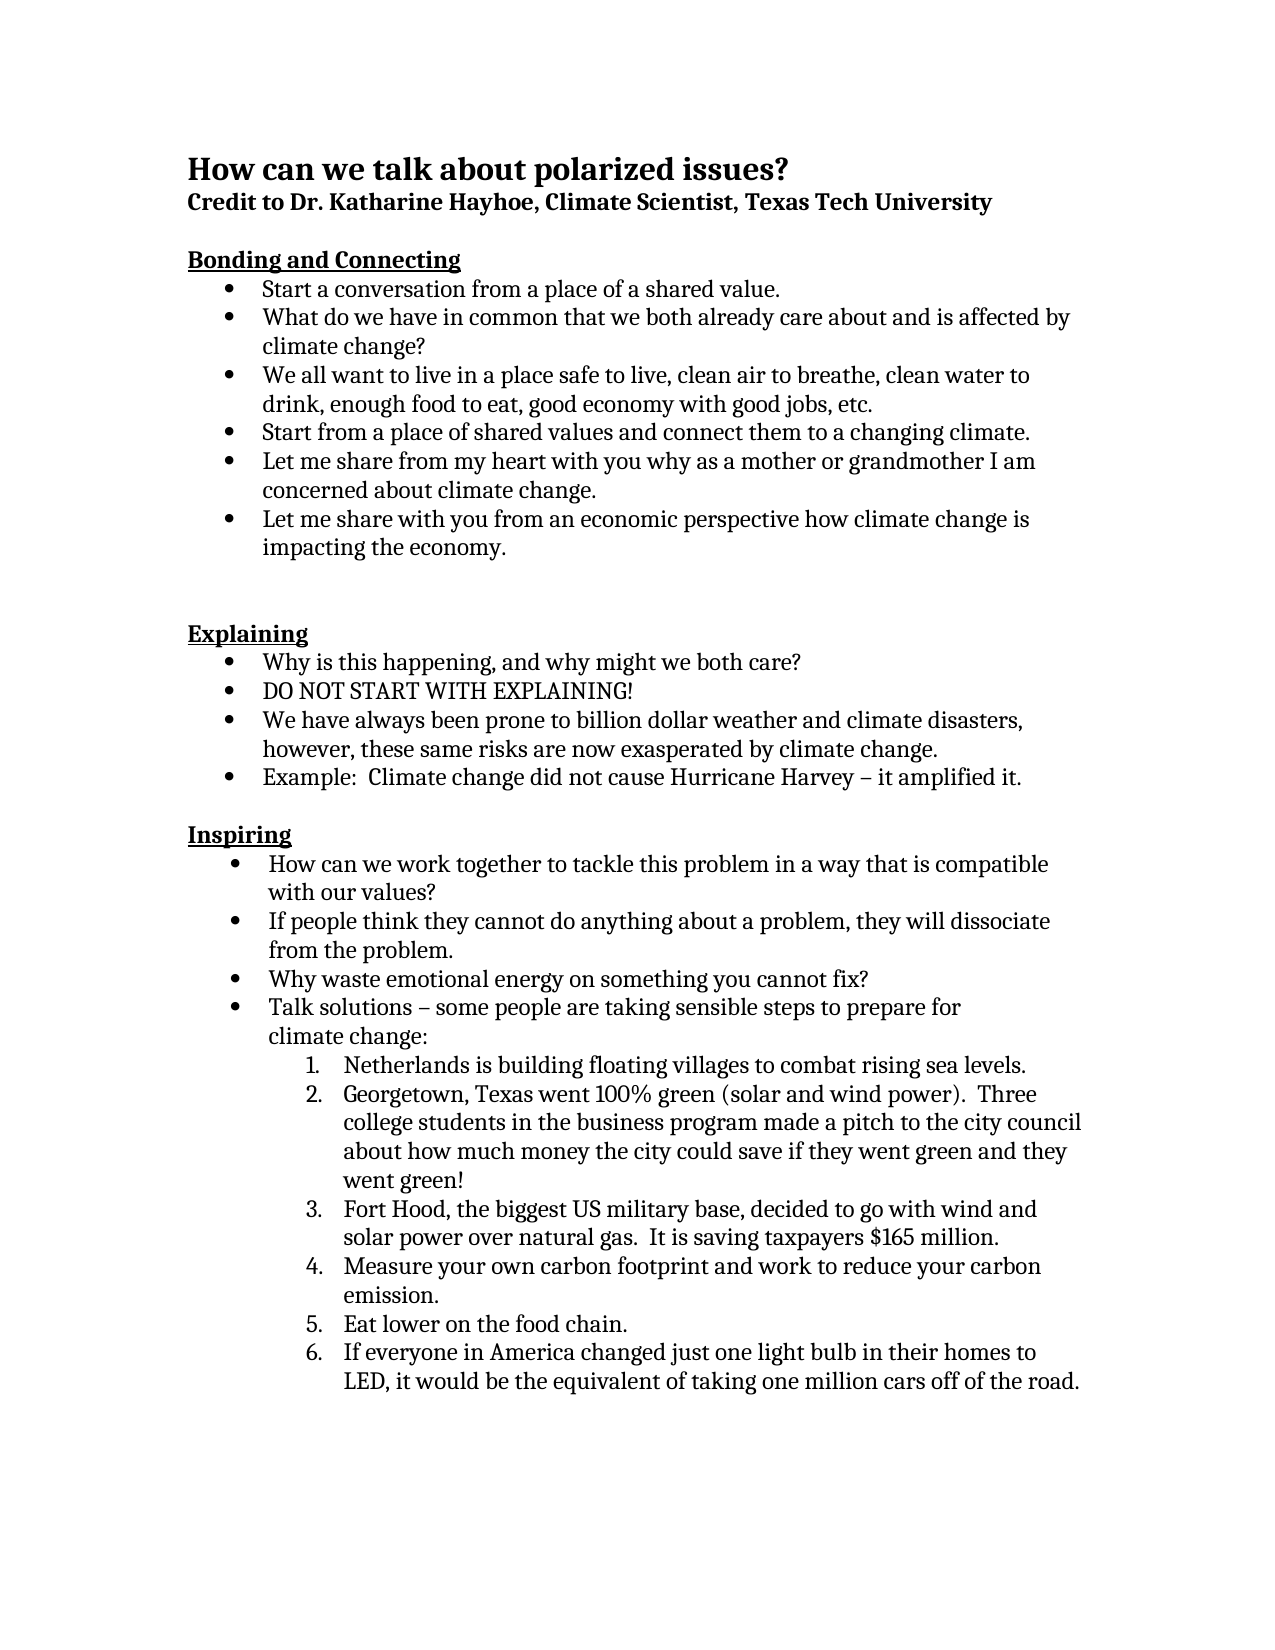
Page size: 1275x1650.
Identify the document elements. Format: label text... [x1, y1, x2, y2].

text How can we talk about polarized issues? [187, 150, 1087, 188]
list Why is this happening, and why might we both care? [225, 648, 1087, 677]
list If people think they cannot do anything about a problem, they will dissociate from the problem. [231, 907, 1087, 964]
list Why waste emotional energy on something you cannot fix? [231, 964, 1087, 993]
list Start from a place of shared values and connect them to a changing climate. [225, 418, 1087, 447]
list Let me share from my heart with you why as a mother or grandmother I am concerned about climate change. [225, 447, 1087, 504]
text Explaining [187, 619, 1087, 648]
text Inspiring [187, 821, 1087, 849]
list climate change: [268, 1022, 1087, 1051]
list We have always been prone to billion dollar weather and climate disasters, however, these same risks are now exasperated by climate change. [225, 706, 1087, 763]
list What do we have in common that we both already care about and is affected by climate change? [225, 303, 1087, 361]
list Start a conversation from a place of a shared value. [225, 274, 1087, 303]
list Fort Hood, the biggest US military base, decided to go with wind and solar power over natural gas. It is saving taxpayers $165 million. [306, 1194, 1087, 1252]
list If everyone in America changed just one light bulb in their homes to LED, it would be the equivalent of taking one million cars off of the road. [306, 1338, 1087, 1396]
text Bonding and Connecting [187, 246, 1087, 274]
text Credit to Dr. Katharine Hayhoe, Climate Scientist, Texas Tech University [187, 188, 1087, 217]
list We all want to live in a place safe to live, clean air to breathe, clean water to drink, enough food to eat, good economy with good jobs, etc. [225, 361, 1087, 418]
list Talk solutions – some people are taking sensible steps to prepare for [231, 993, 1087, 1022]
list Let me share with you from an economic perspective how climate change is impacting the economy. [225, 504, 1087, 562]
list How can we work together to tackle this problem in a way that is compatible with our values? [231, 849, 1087, 907]
list Netherlands is building floating villages to combat rising sea levels. [306, 1051, 1087, 1079]
list Georgetown, Texas went 100% green (solar and wind power). Three college students in the business program made a pitch to the city council about how much money the city could save if they went green and they went green! [306, 1079, 1087, 1194]
list Eat lower on the food chain. [306, 1309, 1087, 1338]
list DO NOT START WITH EXPLAINING! [225, 677, 1087, 706]
list Measure your own carbon footprint and work to reduce your carbon emission. [306, 1252, 1087, 1309]
list Example: Climate change did not cause Hurricane Harvey – it amplified it. [225, 763, 1087, 792]
